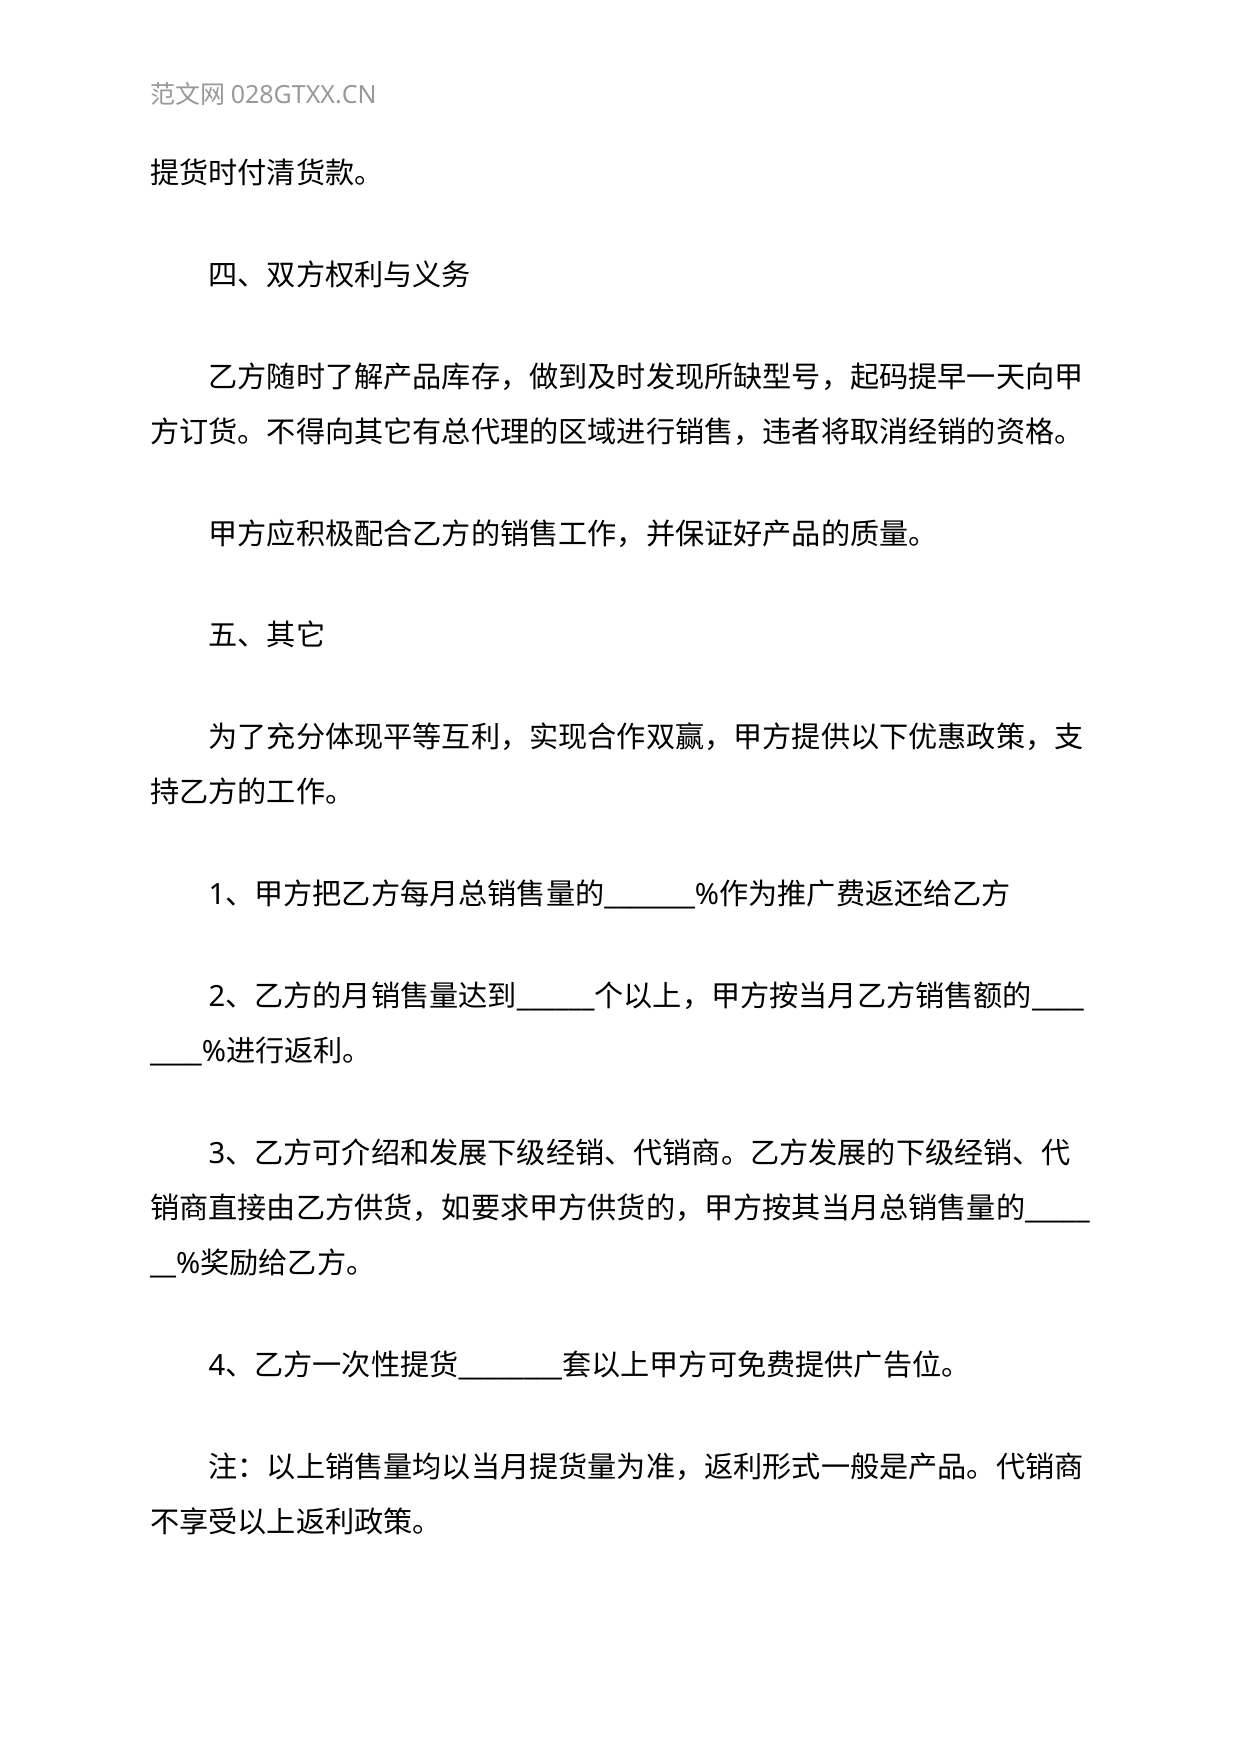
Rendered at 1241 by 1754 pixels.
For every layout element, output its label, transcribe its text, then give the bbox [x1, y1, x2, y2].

text 注：以上销售量均以当月提货量为准，返利形式一般是产品。代销商不享受以上返利政策。 [150, 1443, 1090, 1541]
text 3、乙方可介绍和发展下级经销、代销商。乙方发展的下级经销、代销商直接由乙方供货，如要求甲方供货的，甲方按其当月总销售量的_______%奖励给乙方。 [150, 1129, 1090, 1282]
text 1、甲方把乙方每月总销售量的_______%作为推广费返还给乙方 [150, 870, 1090, 913]
text 4、乙方一次性提货________套以上甲方可免费提供广告位。 [150, 1341, 1090, 1384]
text 为了充分体现平等互利，实现合作双赢，甲方提供以下优惠政策，支持乙方的工作。 [150, 714, 1090, 811]
text 甲方应积极配合乙方的销售工作，并保证好产品的质量。 [150, 510, 1090, 552]
text 2、乙方的月销售量达到______个以上，甲方按当月乙方销售额的________%进行返利。 [150, 972, 1090, 1070]
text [150, 150, 1090, 192]
text 乙方随时了解产品库存，做到及时发现所缺型号，起码提早一天向甲方订货。不得向其它有总代理的区域进行销售，违者将取消经销的资格。 [150, 353, 1090, 451]
text 四、双方权利与义务 [150, 252, 1090, 294]
text 五、其它 [150, 612, 1090, 654]
